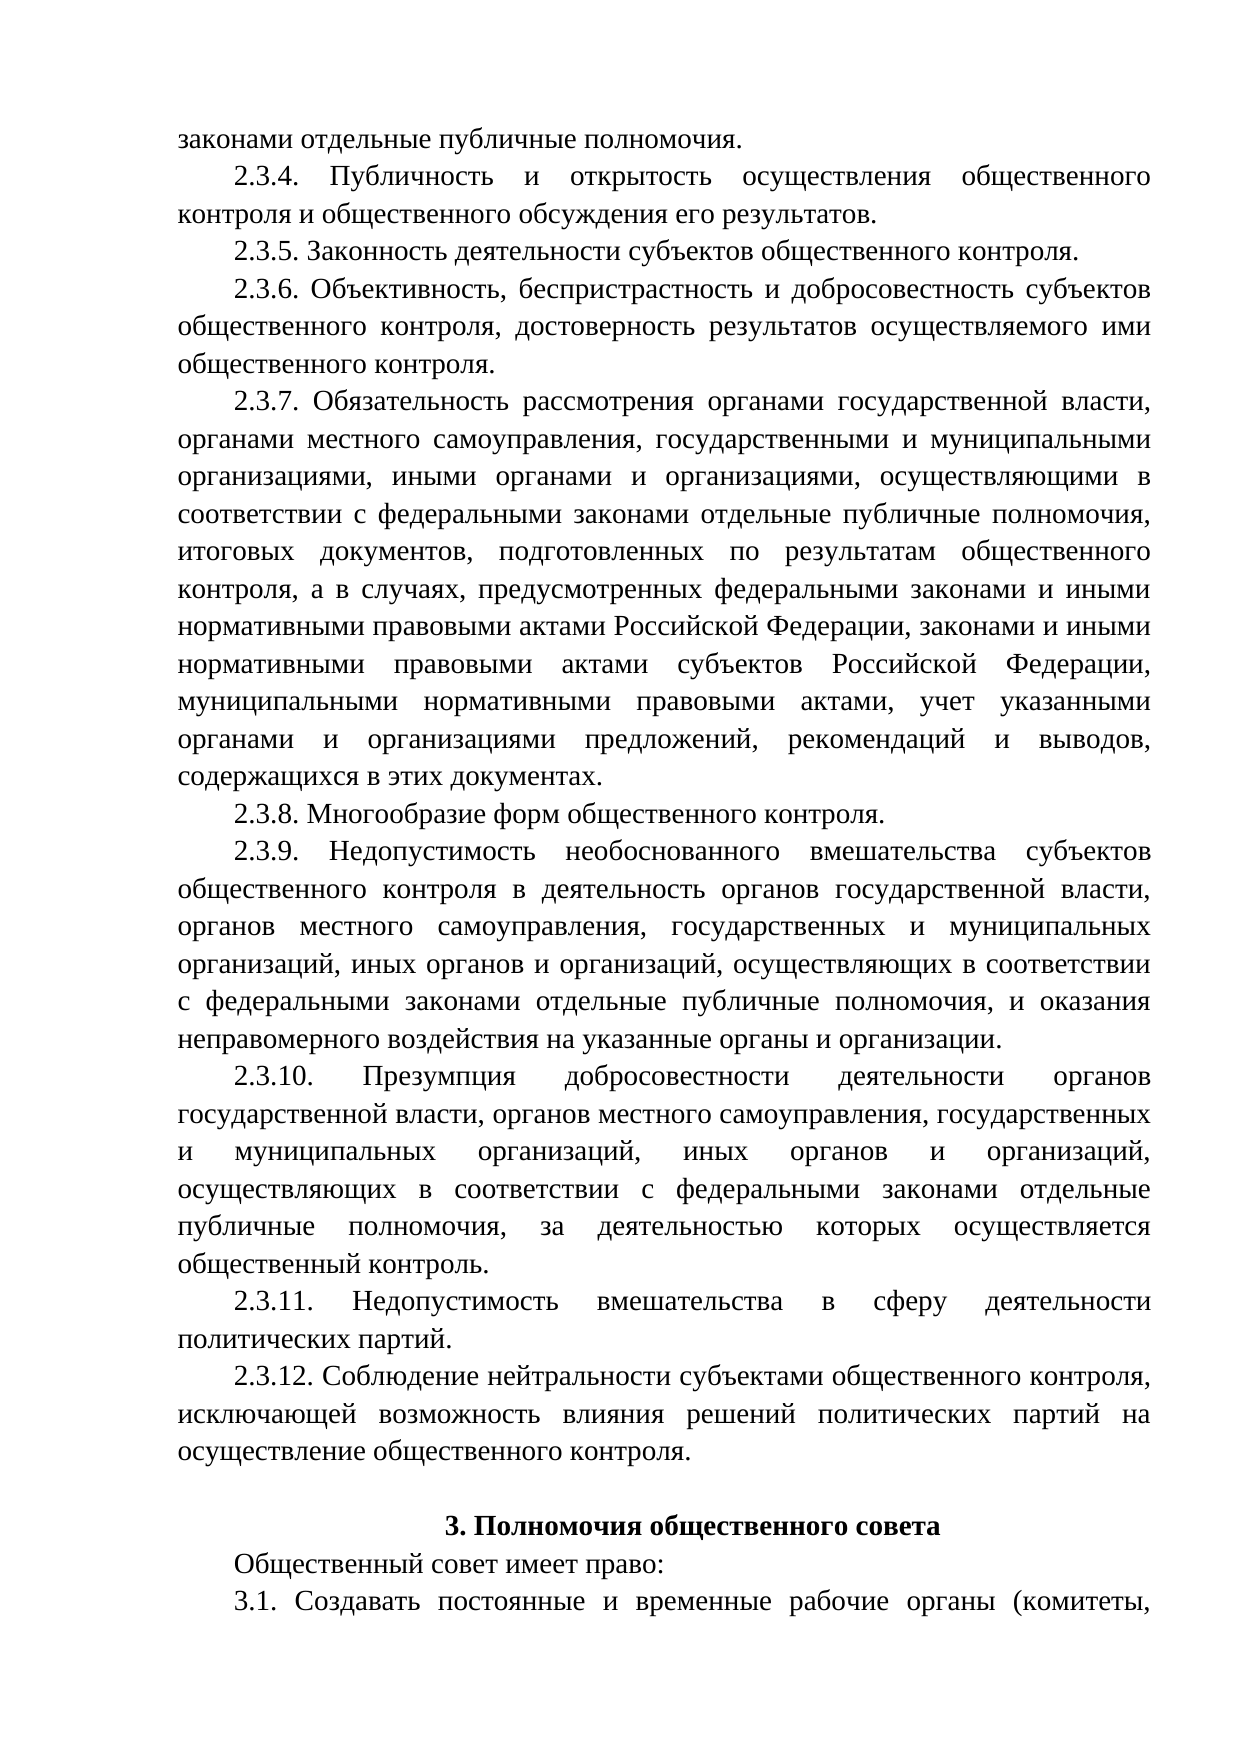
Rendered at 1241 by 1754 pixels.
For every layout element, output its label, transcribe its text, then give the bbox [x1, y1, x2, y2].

text 2.3.11. Недопустимость вмешательства в сферу деятельности политических партий. [177, 1281, 1152, 1356]
text 2.3.8. Многообразие форм общественного контроля. [177, 793, 1152, 831]
text 2.3.6. Объективность, беспристрастность и добросовестность субъектов общественного контроля, достоверность результатов осуществляемого ими общественного контроля. [177, 268, 1152, 381]
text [177, 1581, 1152, 1618]
text 2.3.5. Законность деятельности субъектов общественного контроля. [177, 231, 1152, 268]
title 3. Полномочия общественного совета [177, 1506, 1152, 1543]
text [177, 118, 1152, 156]
text Общественный совет имеет право: [177, 1543, 1152, 1581]
text 2.3.10. Презумпция добросовестности деятельности органов государственной власти, органов местного самоуправления, государственных и муниципальных организаций, иных органов и организаций, осуществляющих в соответствии с федеральными законами отдельные публичные полномочия, за деятельностью которых осуществляется общественный контроль. [177, 1056, 1152, 1281]
text 2.3.9. Недопустимость необоснованного вмешательства субъектов общественного контроля в деятельность органов государственной власти, органов местного самоуправления, государственных и муниципальных организаций, иных органов и организаций, осуществляющих в соответствии с федеральными законами отдельные публичные полномочия, и оказания неправомерного воздействия на указанные органы и организации. [177, 831, 1152, 1056]
text 2.3.4. Публичность и открытость осуществления общественного контроля и общественного обсуждения его результатов. [177, 156, 1152, 231]
text 2.3.7. Обязательность рассмотрения органами государственной власти, органами местного самоуправления, государственными и муниципальными организациями, иными органами и организациями, осуществляющими в соответствии с федеральными законами отдельные публичные полномочия, итоговых документов, подготовленных по результатам общественного контроля, а в случаях, предусмотренных федеральными законами и иными нормативными правовыми актами Российской Федерации, законами и иными нормативными правовыми актами субъектов Российской Федерации, муниципальными нормативными правовыми актами, учет указанными органами и организациями предложений, рекомендаций и выводов, содержащихся в этих документах. [177, 381, 1152, 793]
text 2.3.12. Соблюдение нейтральности субъектами общественного контроля, исключающей возможность влияния решений политических партий на осуществление общественного контроля. [177, 1356, 1152, 1468]
